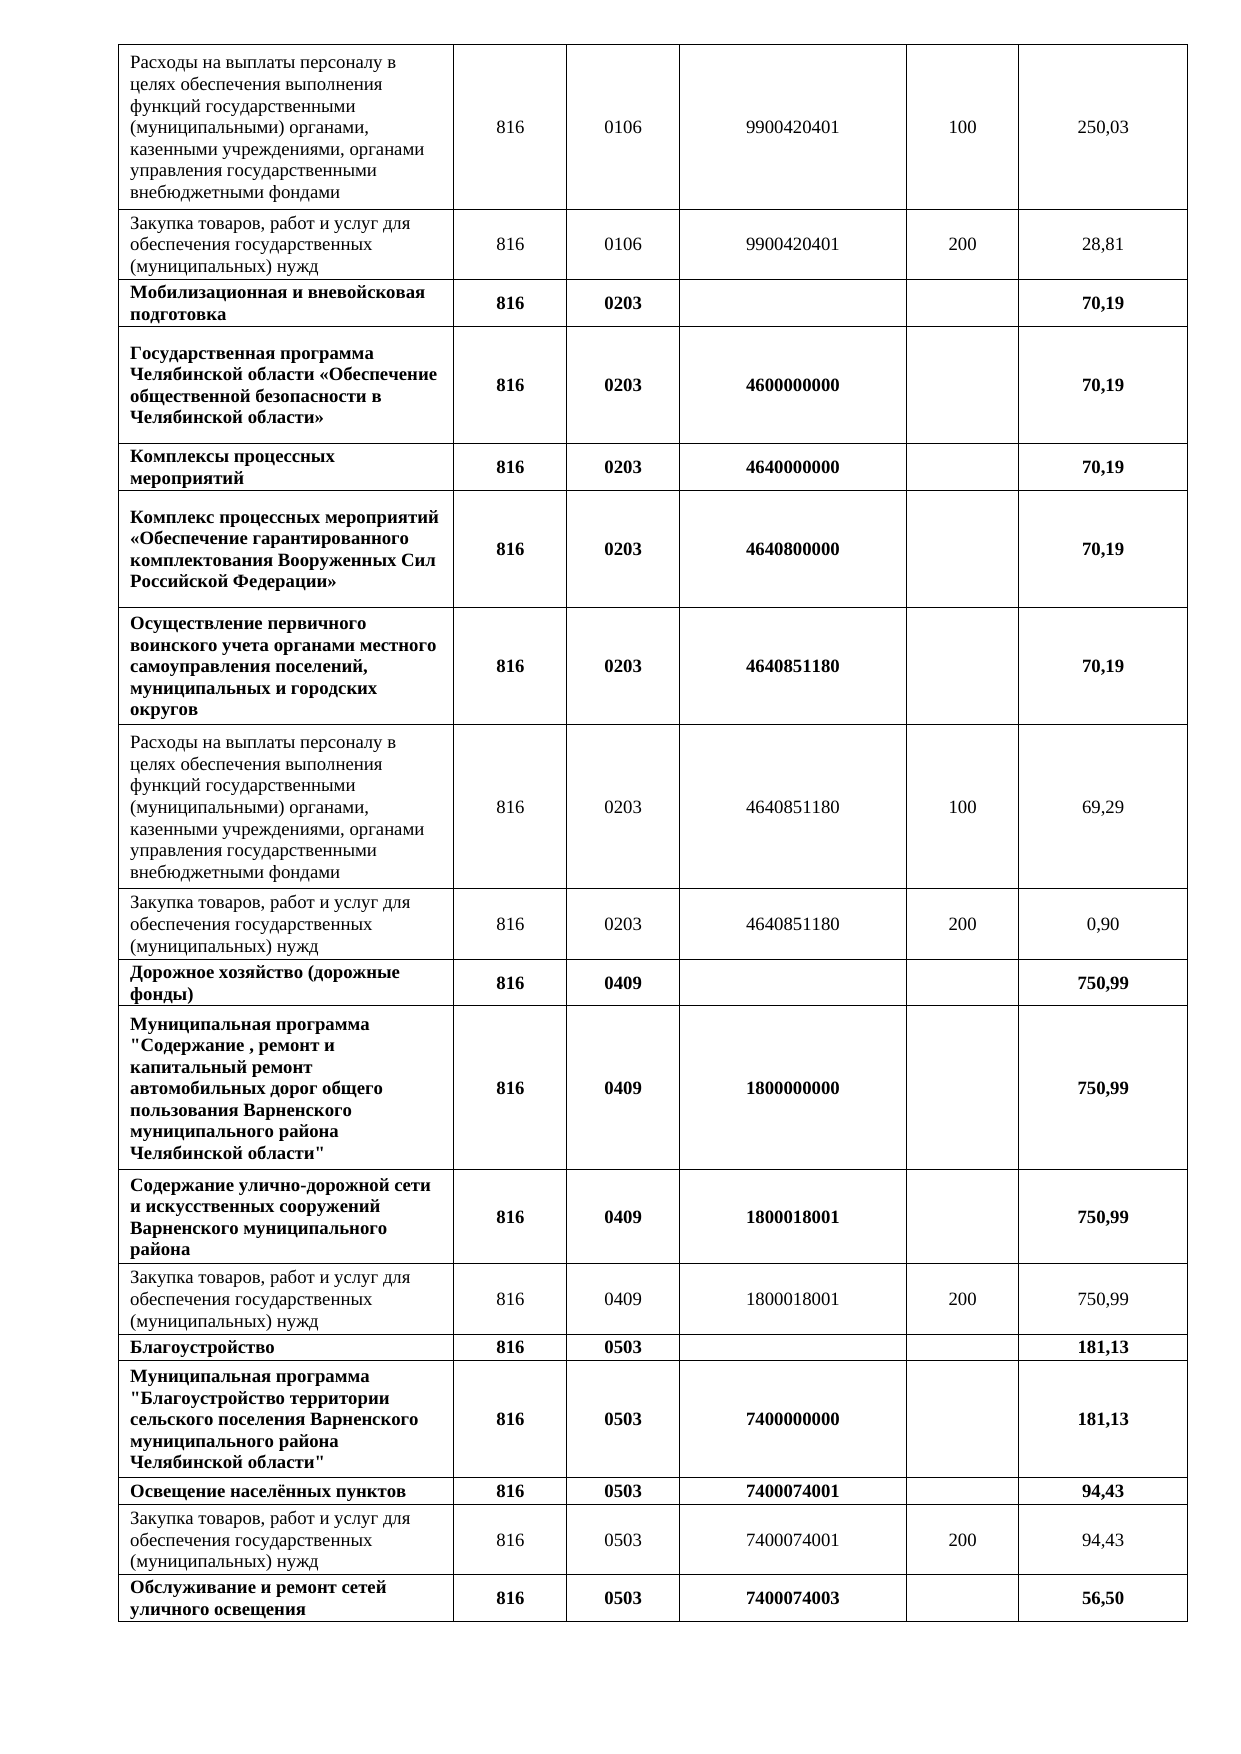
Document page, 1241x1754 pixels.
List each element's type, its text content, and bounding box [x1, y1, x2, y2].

table_cell 70,19 [1019, 280, 1187, 326]
table_cell 816 [454, 1170, 566, 1263]
table_cell 200 [907, 1264, 1018, 1333]
table_cell Обслуживание и ремонт сетей уличного освещения [119, 1575, 453, 1621]
table_cell 0203 [567, 444, 679, 490]
table_cell 200 [907, 1505, 1018, 1574]
table_cell 816 [454, 1361, 566, 1477]
table_cell [680, 960, 906, 1005]
table_cell [907, 1361, 1018, 1477]
table_cell Содержание улично-дорожной сети и искусственных сооружений Варненского муниципального района [119, 1170, 453, 1263]
table_cell 0503 [567, 1335, 679, 1360]
table_cell 28,81 [1019, 210, 1187, 279]
table_cell 816 [454, 1264, 566, 1333]
table_cell 816 [454, 1478, 566, 1504]
table_cell Дорожное хозяйство (дорожные фонды) [119, 960, 453, 1005]
table_cell Закупка товаров, работ и услуг для обеспечения государственных (муниципальных) нужд [119, 1264, 453, 1333]
table_cell 0503 [567, 1505, 679, 1574]
table_cell 750,99 [1019, 960, 1187, 1005]
table_cell 7400000000 [680, 1361, 906, 1477]
table_cell Муниципальная программа "Содержание , ремонт и капитальный ремонт автомобильных дорог общего пользования Варненского муниципального района Челябинской области" [119, 1006, 453, 1169]
table_cell 200 [907, 889, 1018, 958]
table_cell 1800000000 [680, 1006, 906, 1169]
table_cell 94,43 [1019, 1478, 1187, 1504]
table_cell Освещение населённых пунктов [119, 1478, 453, 1504]
table_cell 1800018001 [680, 1170, 906, 1263]
table_cell 4640851180 [680, 889, 906, 958]
table_cell [907, 608, 1018, 724]
table_cell 250,03 [1019, 45, 1187, 208]
table_cell 70,19 [1019, 444, 1187, 490]
table_cell 0203 [567, 280, 679, 326]
table_cell 200 [907, 210, 1018, 279]
table_cell 816 [454, 1575, 566, 1621]
table_cell [907, 280, 1018, 326]
table_cell 100 [907, 725, 1018, 888]
table_cell 94,43 [1019, 1505, 1187, 1574]
table_cell [907, 327, 1018, 443]
table_cell 181,13 [1019, 1335, 1187, 1360]
table_cell 70,19 [1019, 491, 1187, 607]
table_cell 4640000000 [680, 444, 906, 490]
table_cell [907, 960, 1018, 1005]
table_cell 0409 [567, 1170, 679, 1263]
table_cell Государственная программа Челябинской области «Обеспечение общественной безопасности в Челябинской области» [119, 327, 453, 443]
table_cell 1800018001 [680, 1264, 906, 1333]
table_cell Осуществление первичного воинского учета органами местного самоуправления поселений, муниципальных и городских округов [119, 608, 453, 724]
table_cell Комплекс процессных мероприятий «Обеспечение гарантированного комплектования Вооруженных Сил Российской Федерации» [119, 491, 453, 607]
table_cell 181,13 [1019, 1361, 1187, 1477]
table_cell 816 [454, 210, 566, 279]
table_cell 816 [454, 1006, 566, 1169]
table_cell Благоустройство [119, 1335, 453, 1360]
table_cell 70,19 [1019, 327, 1187, 443]
table_cell 816 [454, 608, 566, 724]
table_cell 0503 [567, 1575, 679, 1621]
table_cell 0203 [567, 889, 679, 958]
table_cell 0106 [567, 210, 679, 279]
table_cell [907, 1575, 1018, 1621]
table_cell Муниципальная программа "Благоустройство территории сельского поселения Варненского муниципального района Челябинской области" [119, 1361, 453, 1477]
table_cell 816 [454, 1505, 566, 1574]
table_cell [907, 1006, 1018, 1169]
table_cell 4640851180 [680, 608, 906, 724]
table_cell 0,90 [1019, 889, 1187, 958]
table_cell Закупка товаров, работ и услуг для обеспечения государственных (муниципальных) нужд [119, 889, 453, 958]
table_cell 56,50 [1019, 1575, 1187, 1621]
table_cell 816 [454, 889, 566, 958]
table_cell 69,29 [1019, 725, 1187, 888]
table_cell 750,99 [1019, 1170, 1187, 1263]
table_cell 750,99 [1019, 1006, 1187, 1169]
table_cell 750,99 [1019, 1264, 1187, 1333]
table_cell 816 [454, 960, 566, 1005]
table_cell [907, 1335, 1018, 1360]
table_cell 7400074001 [680, 1505, 906, 1574]
table_cell [907, 1478, 1018, 1504]
table_cell [907, 444, 1018, 490]
table_cell 816 [454, 327, 566, 443]
table_cell 7400074001 [680, 1478, 906, 1504]
table_cell [680, 280, 906, 326]
table_cell Комплексы процессных мероприятий [119, 444, 453, 490]
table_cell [119, 1505, 453, 1574]
table_cell 4640851180 [680, 725, 906, 888]
table_cell 0503 [567, 1361, 679, 1477]
table_cell 7400074003 [680, 1575, 906, 1621]
table_cell 816 [454, 444, 566, 490]
table_cell 0503 [567, 1478, 679, 1504]
table_cell 816 [454, 280, 566, 326]
table_cell 9900420401 [680, 45, 906, 208]
table_cell 0409 [567, 960, 679, 1005]
table_cell Мобилизационная и вневойсковая подготовка [119, 280, 453, 326]
table_cell 0203 [567, 725, 679, 888]
table_cell Закупка товаров, работ и услуг для обеспечения государственных (муниципальных) нужд [119, 210, 453, 279]
table_cell [680, 1335, 906, 1360]
table_cell 816 [454, 491, 566, 607]
table_cell [907, 491, 1018, 607]
table_cell 816 [454, 725, 566, 888]
table_cell 100 [907, 45, 1018, 208]
table_cell 816 [454, 1335, 566, 1360]
table_cell 0409 [567, 1006, 679, 1169]
table_cell [907, 1170, 1018, 1263]
table_cell 4600000000 [680, 327, 906, 443]
table_cell 0203 [567, 608, 679, 724]
table_cell 0203 [567, 327, 679, 443]
table_cell 0203 [567, 491, 679, 607]
table_cell 70,19 [1019, 608, 1187, 724]
table_cell 816 [454, 45, 566, 208]
table_cell 0106 [567, 45, 679, 208]
table_cell 9900420401 [680, 210, 906, 279]
table_cell 4640800000 [680, 491, 906, 607]
table_cell 0409 [567, 1264, 679, 1333]
